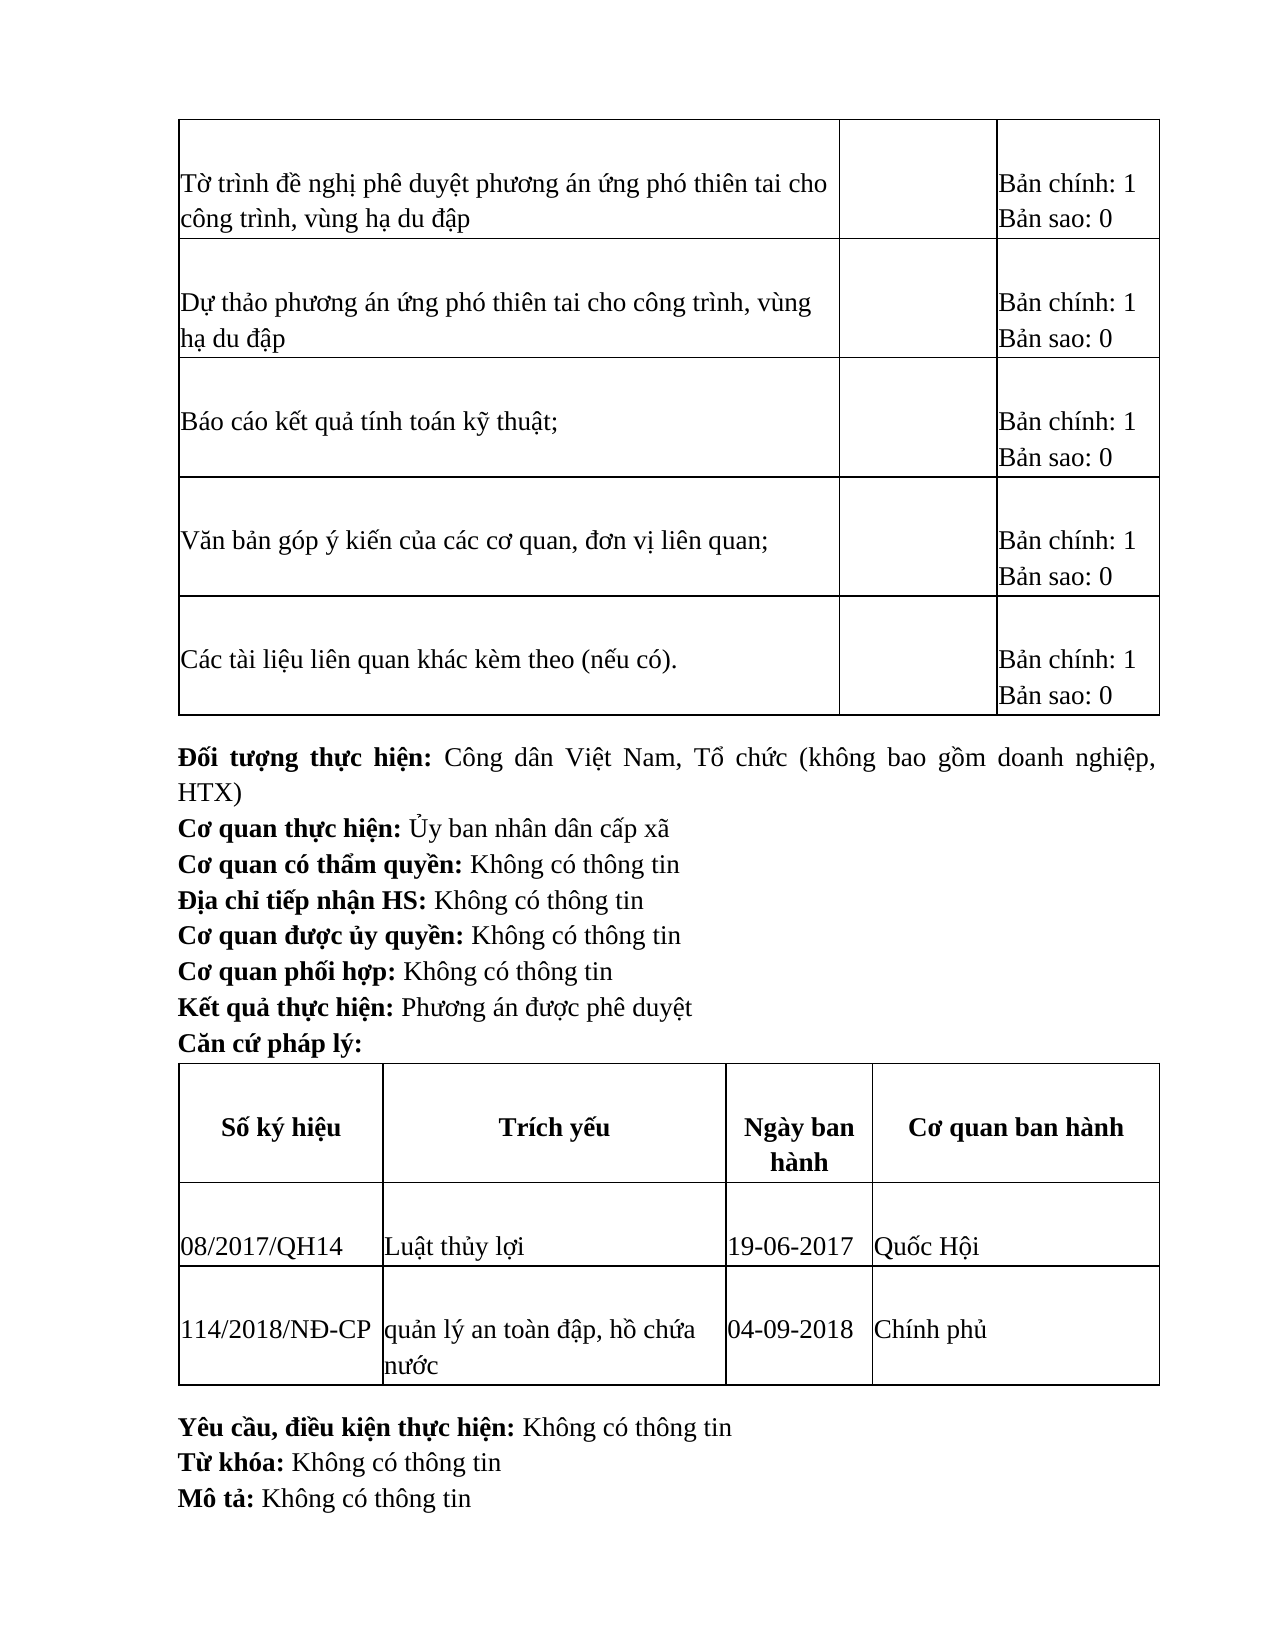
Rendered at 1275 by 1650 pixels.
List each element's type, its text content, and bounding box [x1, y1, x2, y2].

text Cơ quan thực hiện: Ủy ban nhân dân cấp xã [177, 812, 1157, 843]
text Cơ quan có thẩm quyền: Không có thông tin [177, 848, 1157, 879]
table_cell Dự thảo phương án ứng phó thiên tai cho công trình, vùng hạ du đập [180, 239, 839, 357]
text Cơ quan được ủy quyền: Không có thông tin [177, 919, 1157, 951]
text Địa chỉ tiếp nhận HS: Không có thông tin [177, 884, 1157, 915]
table_cell Tờ trình đề nghị phê duyệt phương án ứng phó thiên tai cho công trình, vùng hạ du đập [180, 120, 839, 238]
table_cell [840, 239, 996, 357]
table_header Ngày ban hành [727, 1064, 872, 1182]
table_cell 04-09-2018 [727, 1267, 872, 1384]
table_cell Luật thủy lợi [384, 1183, 725, 1265]
table_cell [840, 597, 996, 714]
table_cell Báo cáo kết quả tính toán kỹ thuật; [180, 358, 839, 476]
table_cell quản lý an toàn đập, hồ chứa nước [384, 1267, 725, 1384]
table_cell Bản chính: 1 Bản sao: 0 [998, 597, 1159, 714]
table_cell Bản chính: 1 Bản sao: 0 [998, 120, 1159, 238]
table_header Số ký hiệu [180, 1064, 382, 1182]
table_cell Văn bản góp ý kiến của các cơ quan, đơn vị liên quan; [180, 478, 839, 595]
table_cell 08/2017/QH14 [180, 1183, 382, 1265]
table_cell [840, 120, 996, 238]
table_cell [840, 478, 996, 595]
text Cơ quan phối hợp: Không có thông tin [177, 955, 1157, 986]
table_header Trích yếu [384, 1064, 725, 1182]
text Kết quả thực hiện: Phương án được phê duyệt [177, 991, 1157, 1022]
text Căn cứ pháp lý: [177, 1027, 1157, 1058]
text Từ khóa: Không có thông tin [177, 1446, 1157, 1478]
text Yêu cầu, điều kiện thực hiện: Không có thông tin [177, 1411, 1157, 1442]
text Đối tượng thực hiện: Công dân Việt Nam, Tổ chức (không bao gồm doanh nghiệp, HTX) [177, 741, 1157, 808]
table_cell 114/2018/NĐ-CP [180, 1267, 382, 1384]
table_cell Bản chính: 1 Bản sao: 0 [998, 358, 1159, 476]
table_cell 19-06-2017 [727, 1183, 872, 1265]
table_cell Bản chính: 1 Bản sao: 0 [998, 478, 1159, 595]
table_cell Quốc Hội [873, 1183, 1159, 1265]
table_cell Bản chính: 1 Bản sao: 0 [998, 239, 1159, 357]
table_cell [840, 358, 996, 476]
table_cell Các tài liệu liên quan khác kèm theo (nếu có). [180, 597, 839, 714]
text Mô tả: Không có thông tin [177, 1482, 1157, 1513]
table_header Cơ quan ban hành [873, 1064, 1159, 1182]
table_cell Chính phủ [873, 1267, 1159, 1384]
